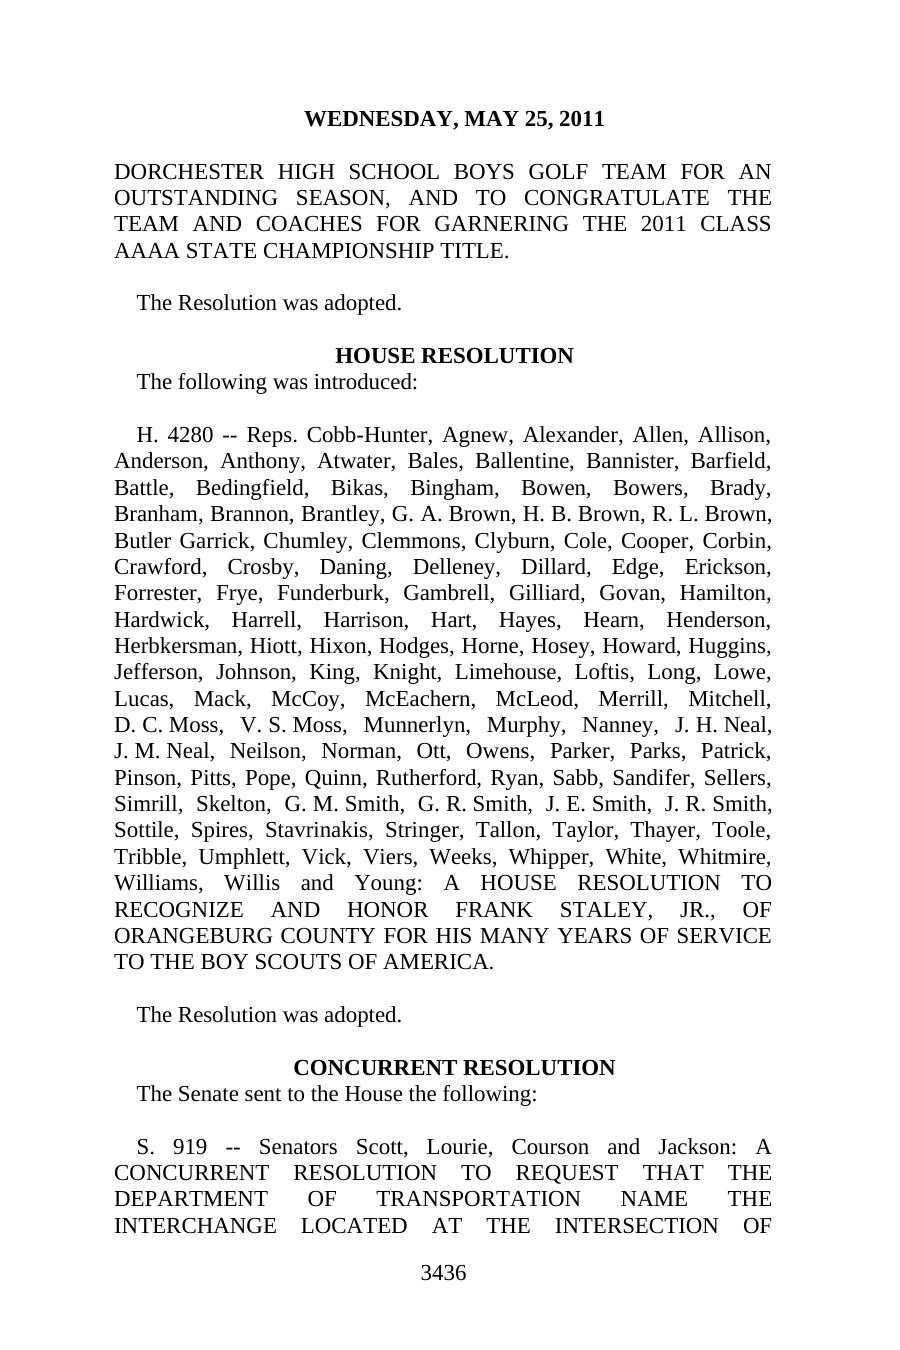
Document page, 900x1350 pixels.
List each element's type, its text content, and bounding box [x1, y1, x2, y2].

text The Resolution was adopted. [114, 289, 772, 316]
text CONCURRENT RESOLUTION [114, 1054, 772, 1080]
text H. 4280 -- Reps. Cobb-Hunter, Agnew, Alexander, Allen, Allison, Anderson, Anthony, Atwater, Bales, Ballentine, Bannister, Barfield, Battle, Bedingfield, Bikas, Bingham, Bowen, Bowers, Brady, Branham, Brannon, Brantley, G. A. Brown, H. B. Brown, R. L. Brown, Butler Garrick, Chumley, Clemmons, Clyburn, Cole, Cooper, Corbin, Crawford, Crosby, Daning, Delleney, Dillard, Edge, Erickson, Forrester, Frye, Funderburk, Gambrell, Gilliard, Govan, Hamilton, Hardwick, Harrell, Harrison, Hart, Hayes, Hearn, Henderson, Herbkersman, Hiott, Hixon, Hodges, Horne, Hosey, Howard, Huggins, Jefferson, Johnson, King, Knight, Limehouse, Loftis, Long, Lowe, Lucas, Mack, McCoy, McEachern, McLeod, Merrill, Mitchell, D. C. Moss, V. S. Moss, Munnerlyn, Murphy, Nanney, J. H. Neal, J. M. Neal, Neilson, Norman, Ott, Owens, Parker, Parks, Patrick, Pinson, Pitts, Pope, Quinn, Rutherford, Ryan, Sabb, Sandifer, Sellers, Simrill, Skelton, G. M. Smith, G. R. Smith, J. E. Smith, J. R. Smith, Sottile, Spires, Stavrinakis, Stringer, Tallon, Taylor, Thayer, Toole, Tribble, Umphlett, Vick, Viers, Weeks, Whipper, White, Whitmire, Williams, Willis and Young: A HOUSE RESOLUTION TO RECOGNIZE AND HONOR FRANK STALEY, JR., OF ORANGEBURG COUNTY FOR HIS MANY YEARS OF SERVICE TO THE BOY SCOUTS OF AMERICA. [114, 421, 772, 975]
text The Resolution was adopted. [114, 1001, 772, 1027]
text HOUSE RESOLUTION [114, 342, 772, 368]
text The Senate sent to the House the following: [114, 1080, 772, 1106]
text The following was introduced: [114, 368, 772, 395]
